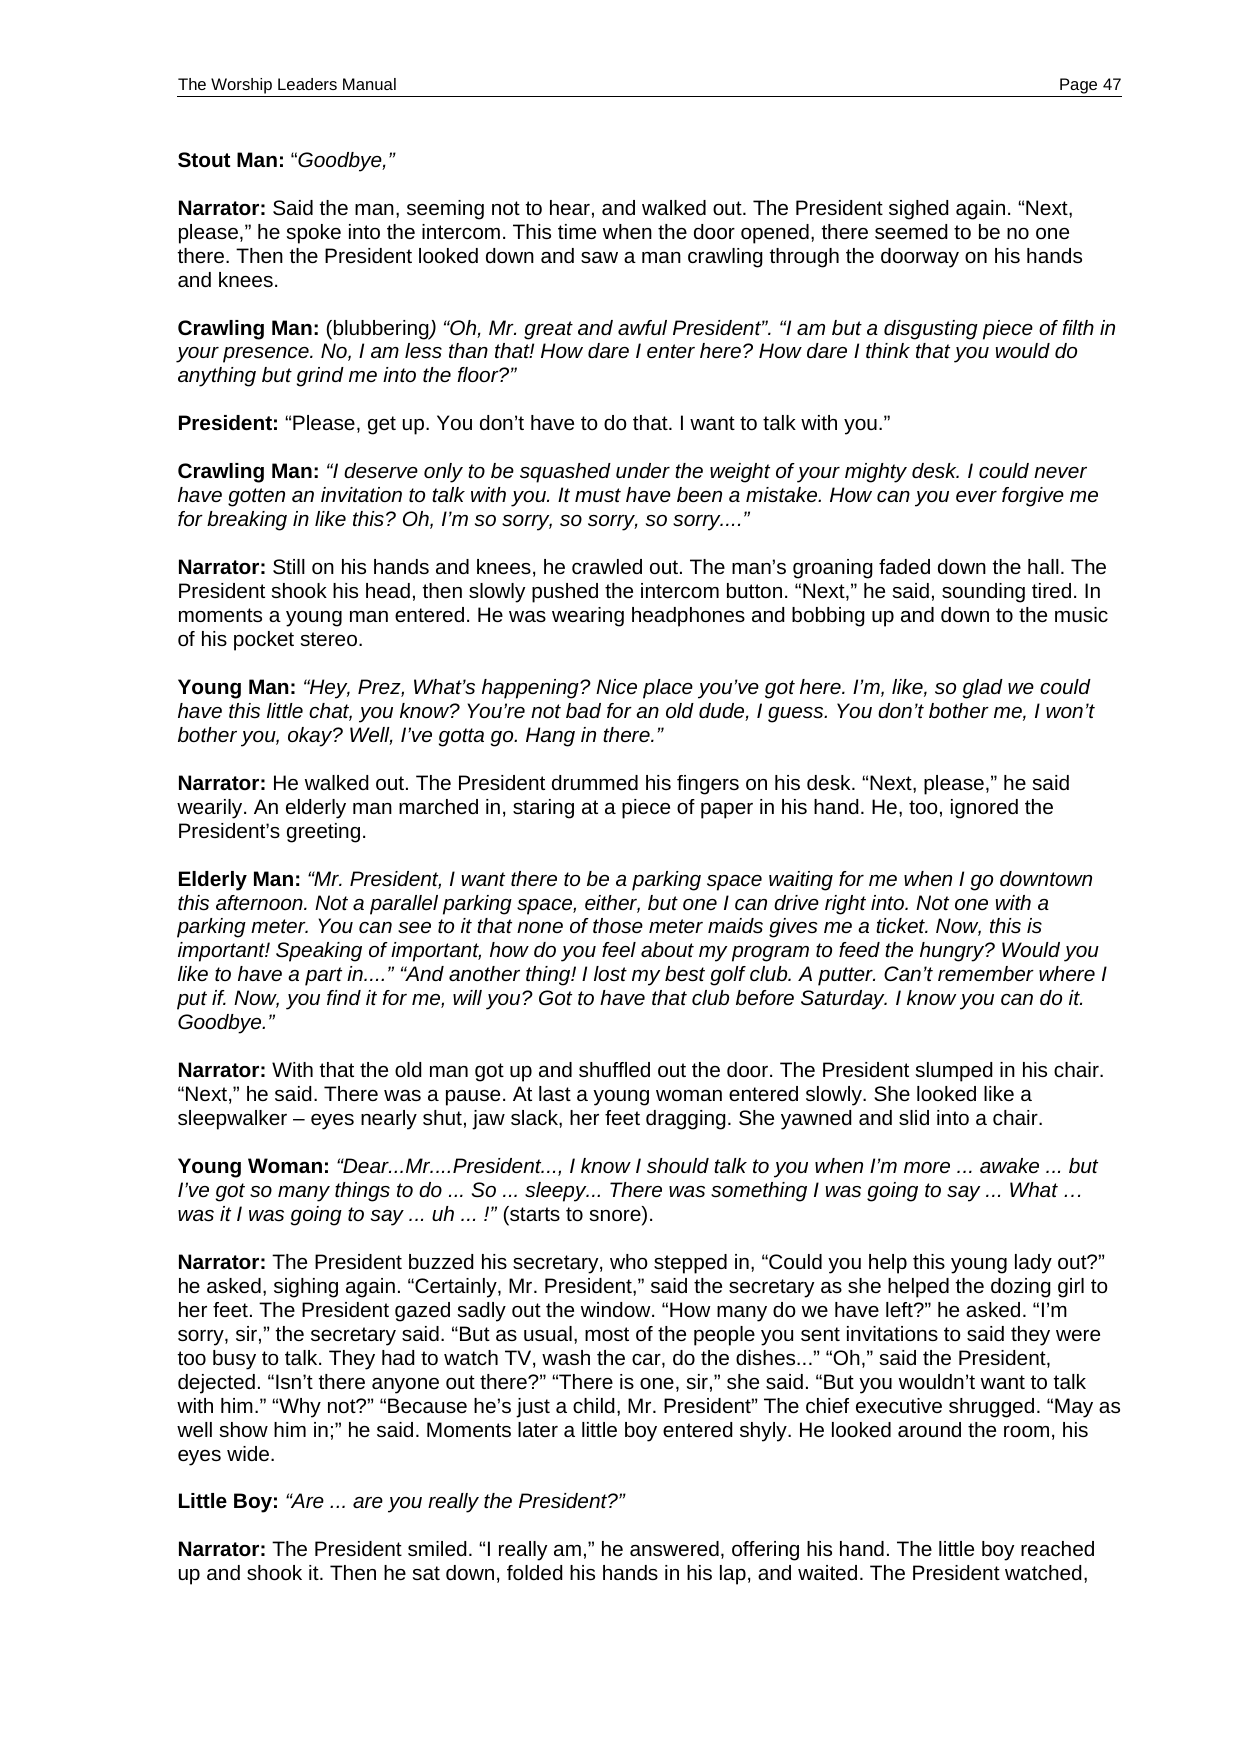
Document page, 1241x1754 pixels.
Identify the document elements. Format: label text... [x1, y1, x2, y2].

text Little Boy: “Are ... are you really the President?” [177, 1489, 1122, 1513]
text Stout Man: “Goodbye,” [177, 148, 1122, 172]
text Narrator: He walked out. The President drummed his fingers on his desk. “Next, please,” he said wearily. An elderly man marched in, staring at a piece of paper in his hand. He, too, ignored the President’s greeting. [177, 771, 1122, 842]
text Young Man: “Hey, Prez, What’s happening? Nice place you’ve got here. I’m, like, so glad we could have this little chat, you know? You’re not bad for an old dude, I guess. You don’t bother me, I won’t bother you, okay? Well, I’ve gotta go. Hang in there.” [177, 675, 1122, 747]
text President: “Please, get up. You don’t have to do that. I want to talk with you.” [177, 411, 1122, 435]
text Elderly Man: “Mr. President, I want there to be a parking space waiting for me when I go downtown this afternoon. Not a parallel parking space, either, but one I can drive right into. Not one with a parking meter. You can see to it that none of those meter maids gives me a ticket. Now, this is important! Speaking of important, how do you feel about my program to feed the hungry? Would you like to have a part in....” “And another thing! I lost my best golf club. A putter. Can’t remember where I put if. Now, you find it for me, will you? Got to have that club before Saturday. I know you can do it. Goodbye.” [177, 866, 1122, 1034]
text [177, 1537, 1122, 1585]
text Narrator: The President buzzed his secretary, who stepped in, “Could you help this young lady out?” he asked, sighing again. “Certainly, Mr. President,” said the secretary as she helped the dozing girl to her feet. The President gazed sadly out the window. “How many do we have left?” he asked. “I’m sorry, sir,” the secretary said. “But as usual, most of the people you sent invitations to said they were too busy to talk. They had to watch TV, wash the car, do the dishes...” “Oh,” said the President, dejected. “Isn’t there anyone out there?” “There is one, sir,” she said. “But you wouldn’t want to talk with him.” “Why not?” “Because he’s just a child, Mr. President” The chief executive shrugged. “May as well show him in;” he said. Moments later a little boy entered shyly. He looked around the room, his eyes wide. [177, 1250, 1122, 1465]
text Crawling Man: “I deserve only to be squashed under the weight of your mighty desk. I could never have gotten an invitation to talk with you. It must have been a mistake. How can you ever forgive me for breaking in like this? Oh, I’m so sorry, so sorry, so sorry....” [177, 459, 1122, 531]
text Narrator: Still on his hands and knees, he crawled out. The man’s groaning faded down the hall. The President shook his head, then slowly pushed the intercom button. “Next,” he said, sounding tired. In moments a young man entered. He was wearing headphones and bobbing up and down to the music of his pocket stereo. [177, 555, 1122, 651]
text Narrator: With that the old man got up and shuffled out the door. The President slumped in his chair. “Next,” he said. There was a pause. At last a young woman entered slowly. She looked like a sleepwalker – eyes nearly shut, jaw slack, her feet dragging. She yawned and slid into a chair. [177, 1058, 1122, 1130]
text Young Woman: “Dear...Mr....President..., I know I should talk to you when I’m more ... awake ... but I’ve got so many things to do ... So ... sleepy... There was something I was going to say ... What … was it I was going to say ... uh ... !” (starts to snore). [177, 1154, 1122, 1226]
text Narrator: Said the man, seeming not to hear, and walked out. The President sighed again. “Next, please,” he spoke into the intercom. This time when the door opened, there seemed to be no one there. Then the President looked down and saw a man crawling through the doorway on his hands and knees. [177, 196, 1122, 291]
text Crawling Man: (blubbering) “Oh, Mr. great and awful President”. “I am but a disgusting piece of filth in your presence. No, I am less than that! How dare I enter here? How dare I think that you would do anything but grind me into the floor?” [177, 315, 1122, 387]
